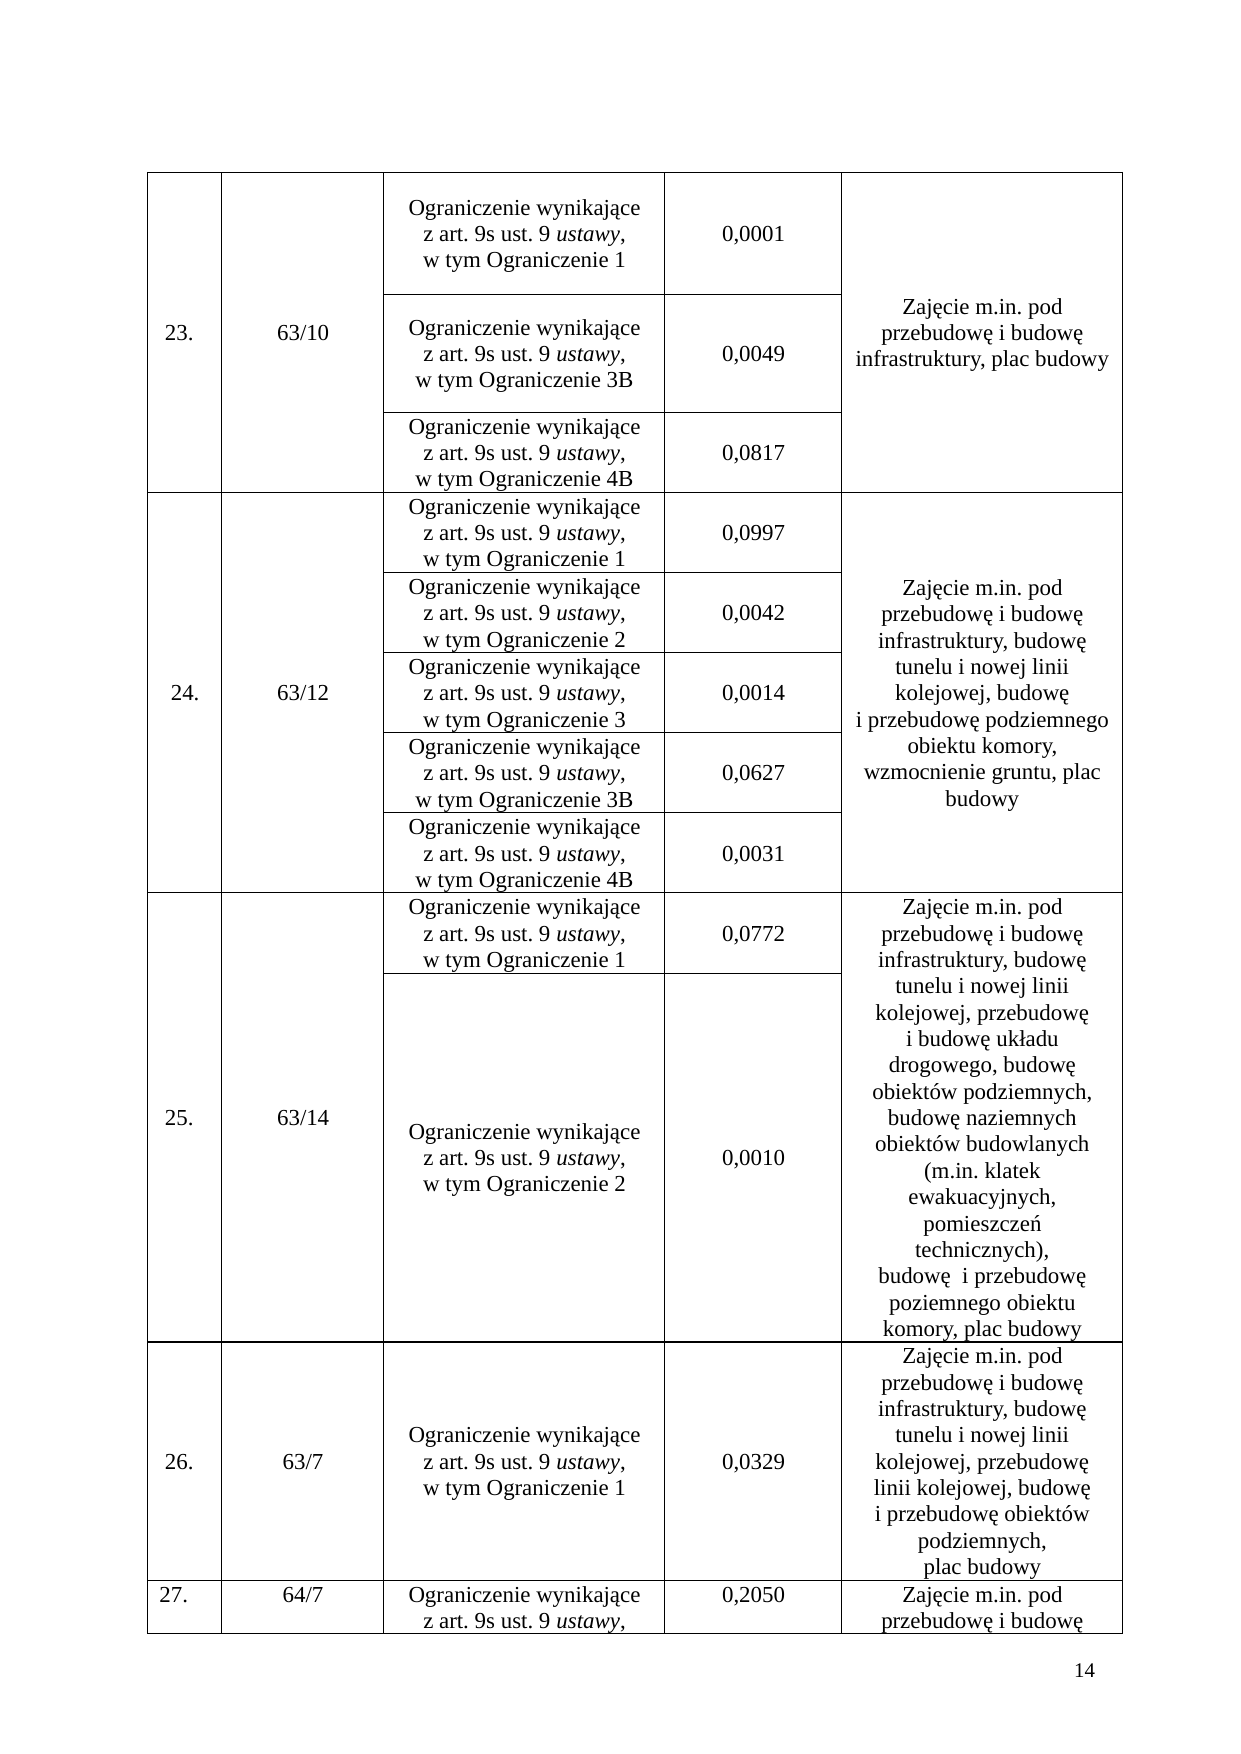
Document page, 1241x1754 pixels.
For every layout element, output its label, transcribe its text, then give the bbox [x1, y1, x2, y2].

table_cell 27. [148, 1581, 221, 1633]
table_cell 26. [148, 1343, 221, 1579]
table_cell 0,0001 [665, 173, 841, 294]
table_cell 0,0031 [665, 813, 841, 892]
table_cell 0,0627 [665, 733, 841, 812]
table_cell 0,0049 [665, 295, 841, 412]
table_cell Ograniczenie wynikające z art. 9s ust. 9 ustawy, w tym Ograniczenie 3B [384, 295, 664, 412]
table_cell Ograniczenie wynikające z art. 9s ust. 9 ustawy, w tym Ograniczenie 2 [384, 974, 664, 1341]
table_cell 0,0014 [665, 653, 841, 732]
table_cell 0,2050 [665, 1581, 841, 1633]
table_cell 0,0772 [665, 893, 841, 972]
table_cell 63/10 [222, 173, 383, 492]
table_cell 0,0329 [665, 1343, 841, 1579]
table_cell Ograniczenie wynikające z art. 9s ust. 9 ustawy, w tym Ograniczenie 2 [384, 573, 664, 652]
table_cell Ograniczenie wynikające z art. 9s ust. 9 ustawy, w tym Ograniczenie 3 [384, 653, 664, 732]
table_cell Zajęcie m.in. pod przebudowę i budowę infrastruktury, plac budowy [842, 173, 1122, 492]
table_cell 0,0042 [665, 573, 841, 652]
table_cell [384, 173, 664, 294]
table_cell Ograniczenie wynikające z art. 9s ust. 9 ustawy, w tym Ograniczenie 1 [384, 493, 664, 572]
table_cell 0,0010 [665, 974, 841, 1341]
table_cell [384, 1581, 664, 1633]
table_cell Ograniczenie wynikające z art. 9s ust. 9 ustawy, w tym Ograniczenie 4B [384, 413, 664, 492]
table_cell Ograniczenie wynikające z art. 9s ust. 9 ustawy, w tym Ograniczenie 1 [384, 1343, 664, 1579]
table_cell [842, 1581, 1122, 1633]
table_cell 0,0997 [665, 493, 841, 572]
table_cell 64/7 [222, 1581, 383, 1633]
table_cell Zajęcie m.in. pod przebudowę i budowę infrastruktury, budowę tunelu i nowej linii kolejowej, budowę i przebudowę podziemnego obiektu komory, wzmocnienie gruntu, plac budowy [842, 493, 1122, 892]
table_cell 25. [148, 893, 221, 1341]
table_cell Ograniczenie wynikające z art. 9s ust. 9 ustawy, w tym Ograniczenie 3B [384, 733, 664, 812]
table_cell 0,0817 [665, 413, 841, 492]
table_cell 63/12 [222, 493, 383, 892]
table_cell Zajęcie m.in. pod przebudowę i budowę infrastruktury, budowę tunelu i nowej linii kolejowej, przebudowę linii kolejowej, budowę i przebudowę obiektów podziemnych, plac budowy [842, 1343, 1122, 1579]
table_cell 63/14 [222, 893, 383, 1341]
table_cell 63/7 [222, 1343, 383, 1579]
table_cell Ograniczenie wynikające z art. 9s ust. 9 ustawy, w tym Ograniczenie 1 [384, 893, 664, 972]
table_cell 24. [148, 493, 221, 892]
table_cell 23. [148, 173, 221, 492]
table_cell Ograniczenie wynikające z art. 9s ust. 9 ustawy, w tym Ograniczenie 4B [384, 813, 664, 892]
table_cell Zajęcie m.in. pod przebudowę i budowę infrastruktury, budowę tunelu i nowej linii kolejowej, przebudowę i budowę układu drogowego, budowę obiektów podziemnych, budowę naziemnych obiektów budowlanych (m.in. klatek ewakuacyjnych, pomieszczeń technicznych), budowę i przebudowę poziemnego obiektu komory, plac budowy [842, 893, 1122, 1341]
